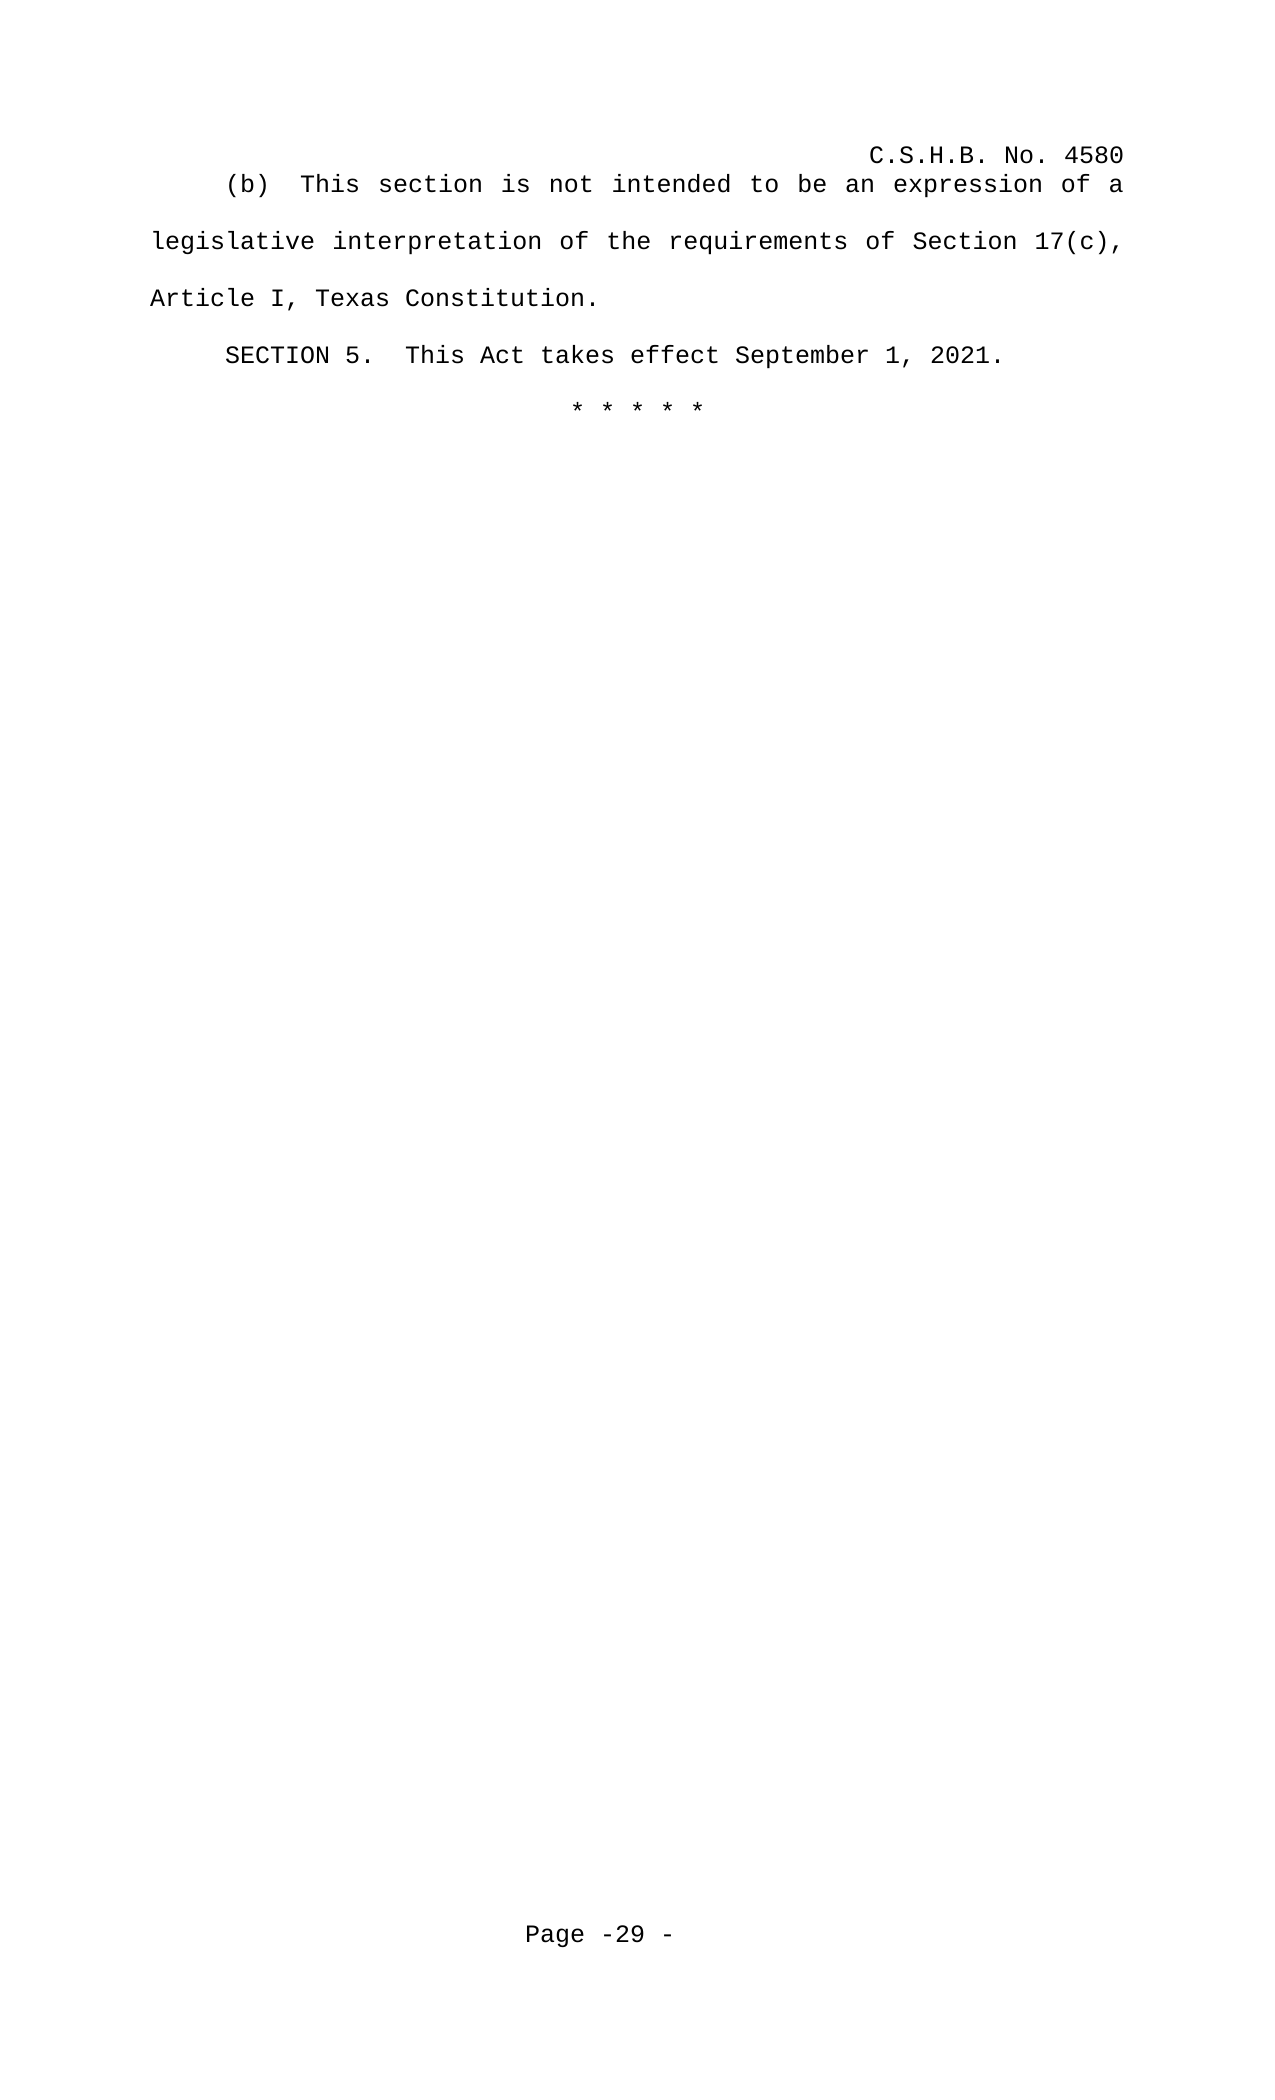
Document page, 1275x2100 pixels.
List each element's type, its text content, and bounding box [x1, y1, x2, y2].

text * * * * * [150, 399, 1125, 428]
text SECTION 5. This Act takes effect September 1, 2021. [150, 342, 1125, 371]
text (b) This section is not intended to be an expression of a legislative interpretation of the requirements of Section 17(c), Article I, Texas Constitution. [150, 171, 1125, 314]
